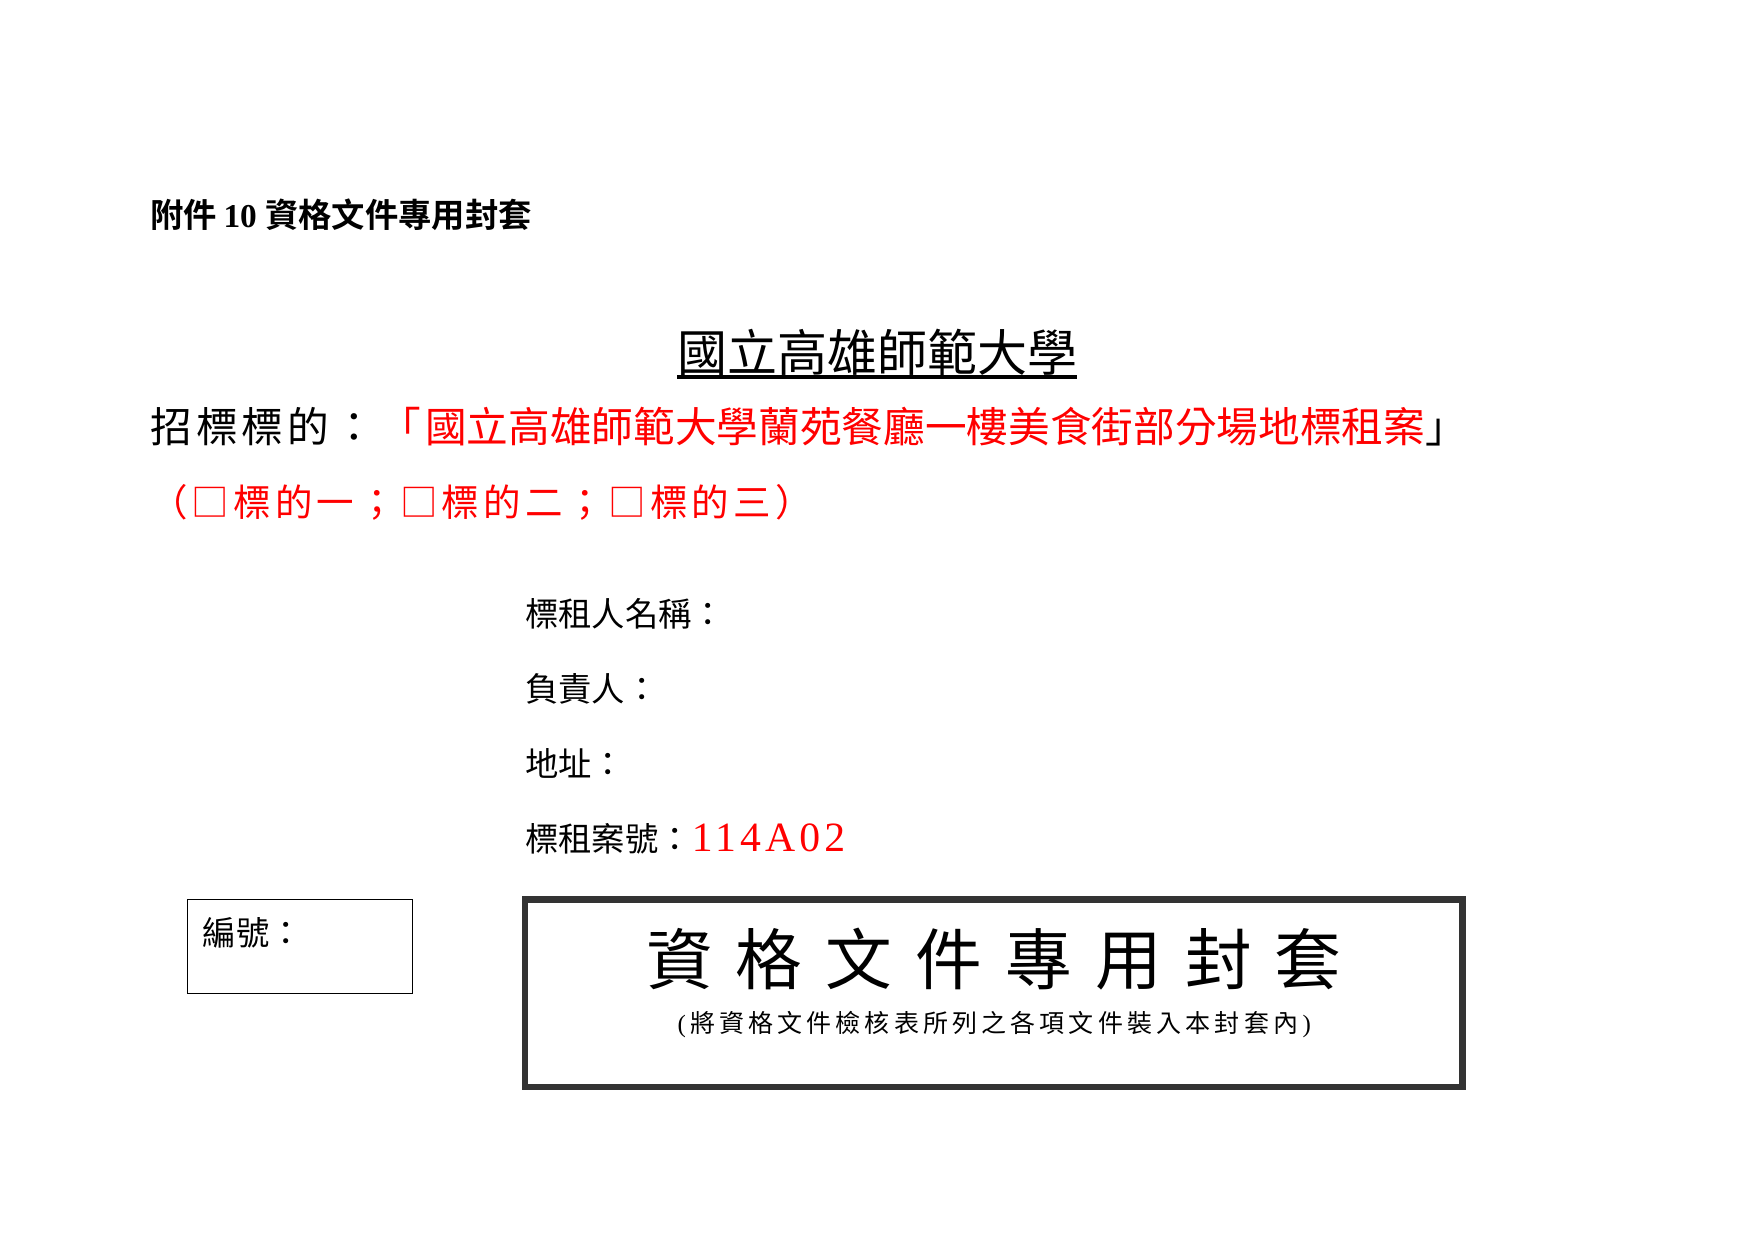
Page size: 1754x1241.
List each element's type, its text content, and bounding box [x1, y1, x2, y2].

text 標租人名稱： [150, 574, 1592, 649]
text 附件10 資格文件專用封套 [150, 189, 1604, 237]
text 地址： [150, 724, 1604, 799]
text 國立高雄師範大學 [150, 312, 1604, 387]
text 標租案號：114A02 [150, 799, 1604, 874]
text 招標標的：「國立高雄師範大學蘭苑餐廳一樓美食街部分場地標租案」 [150, 387, 1604, 462]
text 負責人： [150, 649, 1592, 724]
text （□標的一；□標的二；□標的三） [150, 462, 1604, 537]
